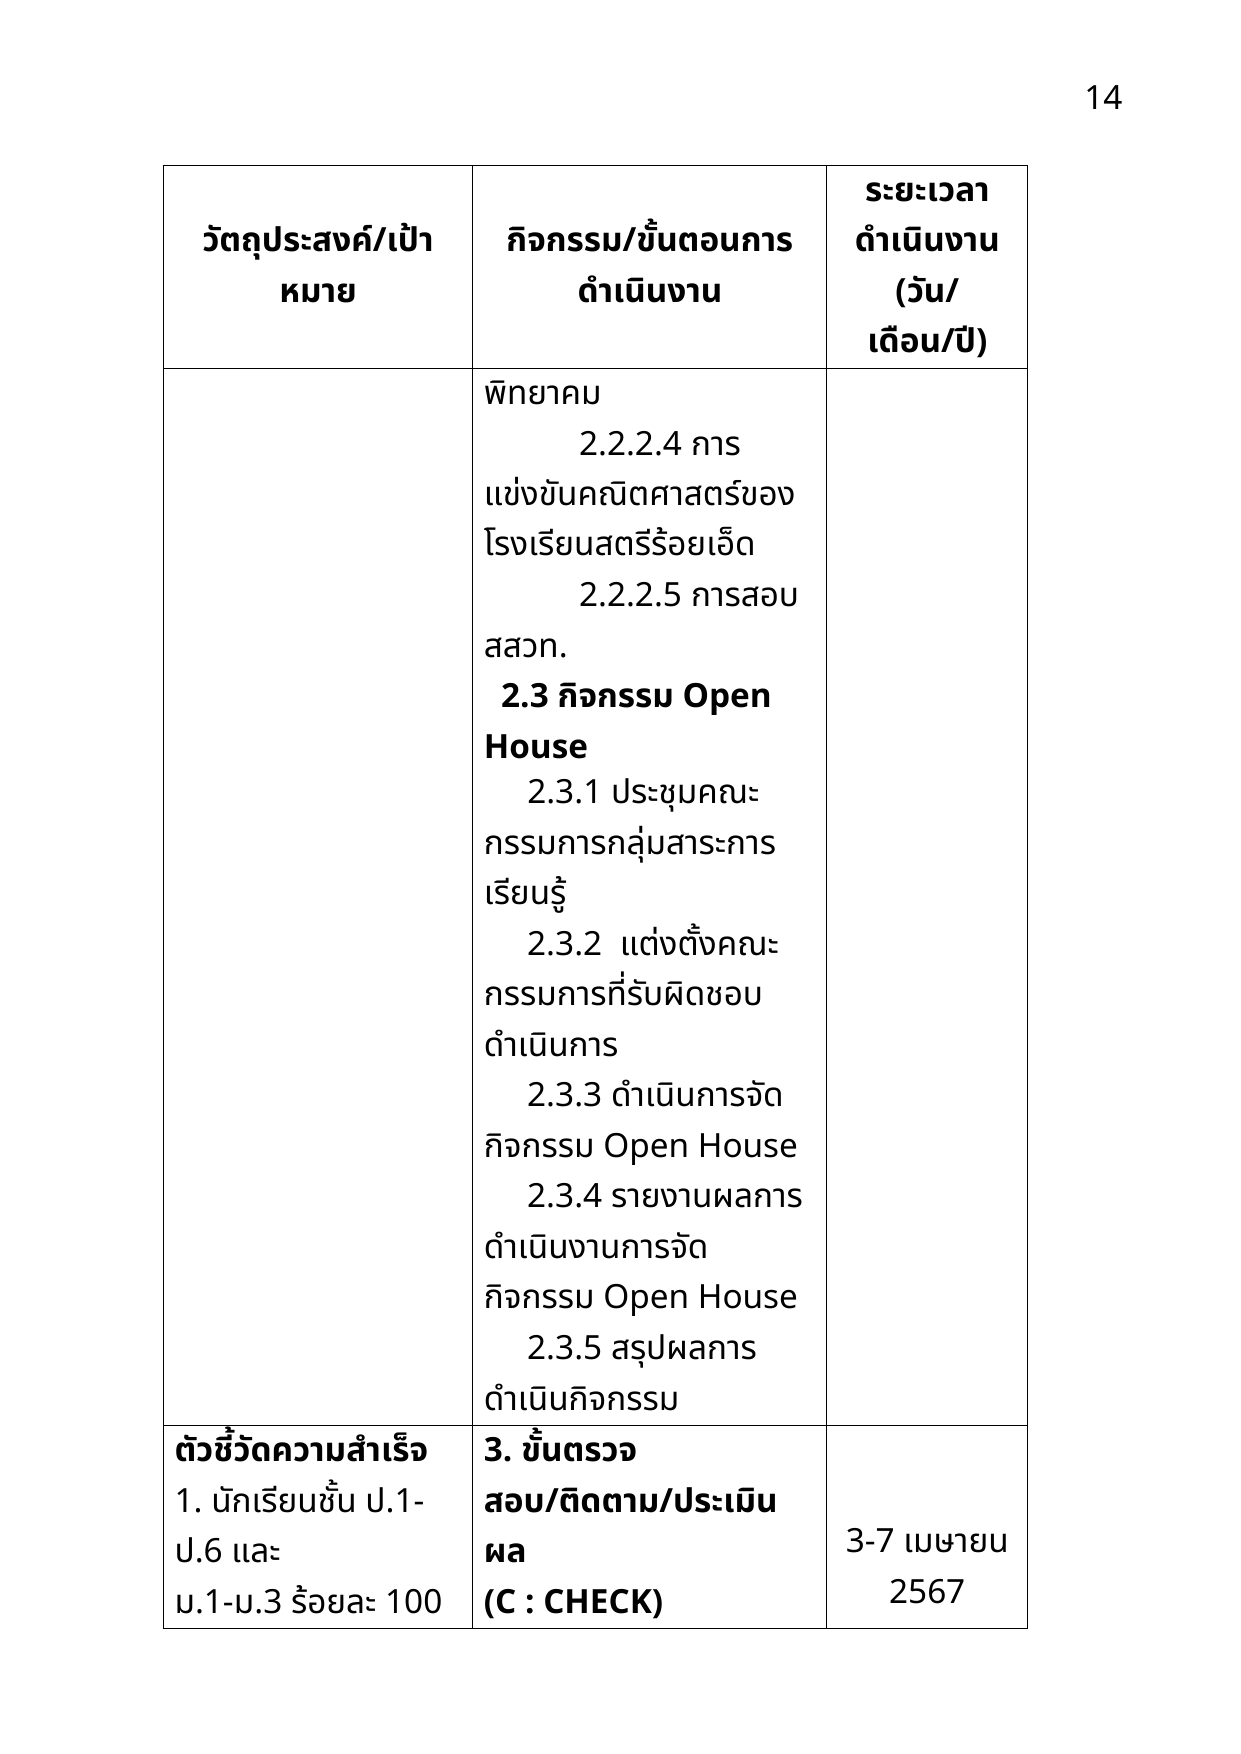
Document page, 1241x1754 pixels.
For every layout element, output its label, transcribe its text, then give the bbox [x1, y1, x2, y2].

table_header วัตถุประสงค์/เป้าหมาย [164, 166, 472, 368]
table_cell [473, 1426, 826, 1628]
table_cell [473, 369, 826, 1425]
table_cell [164, 369, 472, 1425]
table_cell 3-7 เมษายน 2567 [827, 1426, 1027, 1628]
table_header กิจกรรม/ขั้นตอนการดำเนินงาน [473, 166, 826, 368]
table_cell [164, 1426, 472, 1628]
table_cell [827, 369, 1027, 1425]
table_header ระยะเวลา ดำเนินงาน (วัน/เดือน/ปี) [827, 166, 1027, 368]
